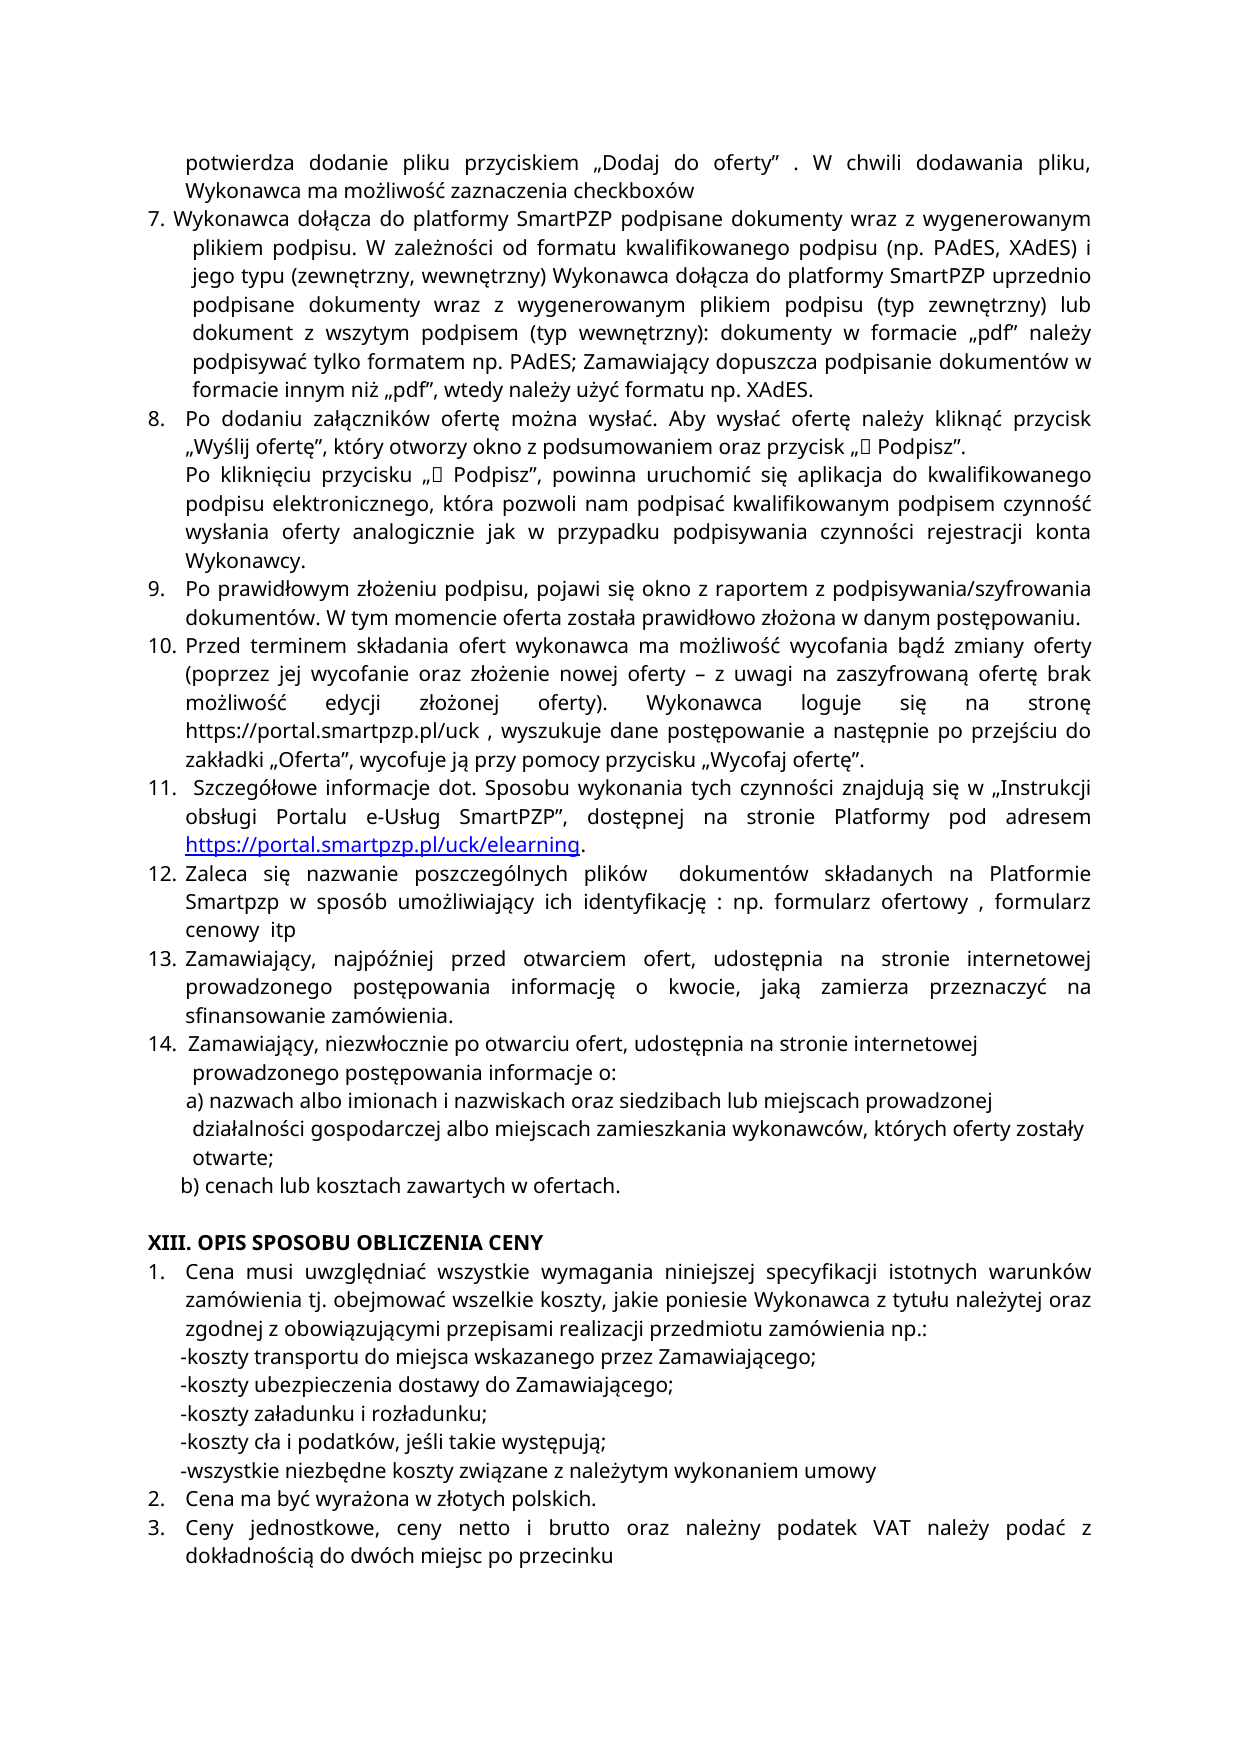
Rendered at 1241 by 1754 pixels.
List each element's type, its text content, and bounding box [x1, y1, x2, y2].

text -koszty transportu do miejsca wskazanego przez Zamawiającego; [148, 1342, 1092, 1371]
text -koszty ubezpieczenia dostawy do Zamawiającego; [148, 1371, 1092, 1399]
text b) cenach lub kosztach zawartych w ofertach. [148, 1171, 1092, 1200]
text -koszty załadunku i rozładunku; [148, 1399, 1092, 1427]
list Zaleca się nazwanie poszczególnych plików dokumentów składanych na Platformie Smartpzp w sposób umożliwiający ich identyfikację : np. formularz ofertowy , formularz cenowy itp [148, 859, 1092, 944]
text XIII. OPIS SPOSOBU OBLICZENIA CENY [148, 1228, 1092, 1257]
list Przed terminem składania ofert wykonawca ma możliwość wycofania bądź zmiany oferty (poprzez jej wycofanie oraz złożenie nowej oferty – z uwagi na zaszyfrowaną ofertę brak możliwość edycji złożonej oferty). Wykonawca loguje się na stronę https://portal.smartpzp.pl/uck , wyszukuje dane postępowanie a następnie po przejściu do zakładki „Oferta”, wycofuje ją przy pomocy przycisku „Wycofaj ofertę”. [148, 631, 1092, 773]
list Cena musi uwzględniać wszystkie wymagania niniejszej specyfikacji istotnych warunków zamówienia tj. obejmować wszelkie koszty, jakie poniesie Wykonawca z tytułu należytej oraz zgodnej z obowiązującymi przepisami realizacji przedmiotu zamówienia np.: [148, 1257, 1092, 1342]
text Po kliknięciu przycisku „ Podpisz”, powinna uruchomić się aplikacja do kwalifikowanego podpisu elektronicznego, która pozwoli nam podpisać kwalifikowanym podpisem czynność wysłania oferty analogicznie jak w przypadku podpisywania czynności rejestracji konta Wykonawcy. [185, 461, 1092, 574]
list Po prawidłowym złożeniu podpisu, pojawi się okno z raportem z podpisywania/szyfrowania dokumentów. W tym momencie oferta została prawidłowo złożona w danym postępowaniu. [148, 574, 1092, 631]
text -koszty cła i podatków, jeśli takie występują; [148, 1427, 1092, 1456]
text 14. Zamawiający, niezwłocznie po otwarciu ofert, udostępnia na stronie internetowej prowadzonego postępowania informacje o: [148, 1029, 1092, 1086]
text -wszystkie niezbędne koszty związane z należytym wykonaniem umowy [148, 1456, 1092, 1484]
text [185, 148, 1092, 204]
list Szczegółowe informacje dot. Sposobu wykonania tych czynności znajdują się w „Instrukcji obsługi Portalu e-Usług SmartPZP”, dostępnej na stronie Platformy pod adresem https://portal.smartpzp.pl/uck/elearning. [148, 773, 1092, 859]
list Ceny jednostkowe, ceny netto i brutto oraz należny podatek VAT należy podać z dokładnością do dwóch miejsc po przecinku [148, 1513, 1092, 1569]
list Zamawiający, najpóźniej przed otwarciem ofert, udostępnia na stronie internetowej prowadzonego postępowania informację o kwocie, jaką zamierza przeznaczyć na sfinansowanie zamówienia. [148, 944, 1092, 1029]
list Cena ma być wyrażona w złotych polskich. [148, 1484, 1092, 1513]
text 7. Wykonawca dołącza do platformy SmartPZP podpisane dokumenty wraz z wygenerowanym plikiem podpisu. W zależności od formatu kwalifikowanego podpisu (np. PAdES, XAdES) i jego typu (zewnętrzny, wewnętrzny) Wykonawca dołącza do platformy SmartPZP uprzednio podpisane dokumenty wraz z wygenerowanym plikiem podpisu (typ zewnętrzny) lub dokument z wszytym podpisem (typ wewnętrzny): dokumenty w formacie „pdf” należy podpisywać tylko formatem np. PAdES; Zamawiający dopuszcza podpisanie dokumentów w formacie innym niż „pdf”, wtedy należy użyć formatu np. XAdES. [148, 204, 1092, 404]
text a) nazwach albo imionach i nazwiskach oraz siedzibach lub miejscach prowadzonej działalności gospodarczej albo miejscach zamieszkania wykonawców, których oferty zostały otwarte; [148, 1086, 1092, 1171]
list Po dodaniu załączników ofertę można wysłać. Aby wysłać ofertę należy kliknąć przycisk „Wyślij ofertę”, który otworzy okno z podsumowaniem oraz przycisk „ Podpisz”. [148, 404, 1092, 461]
